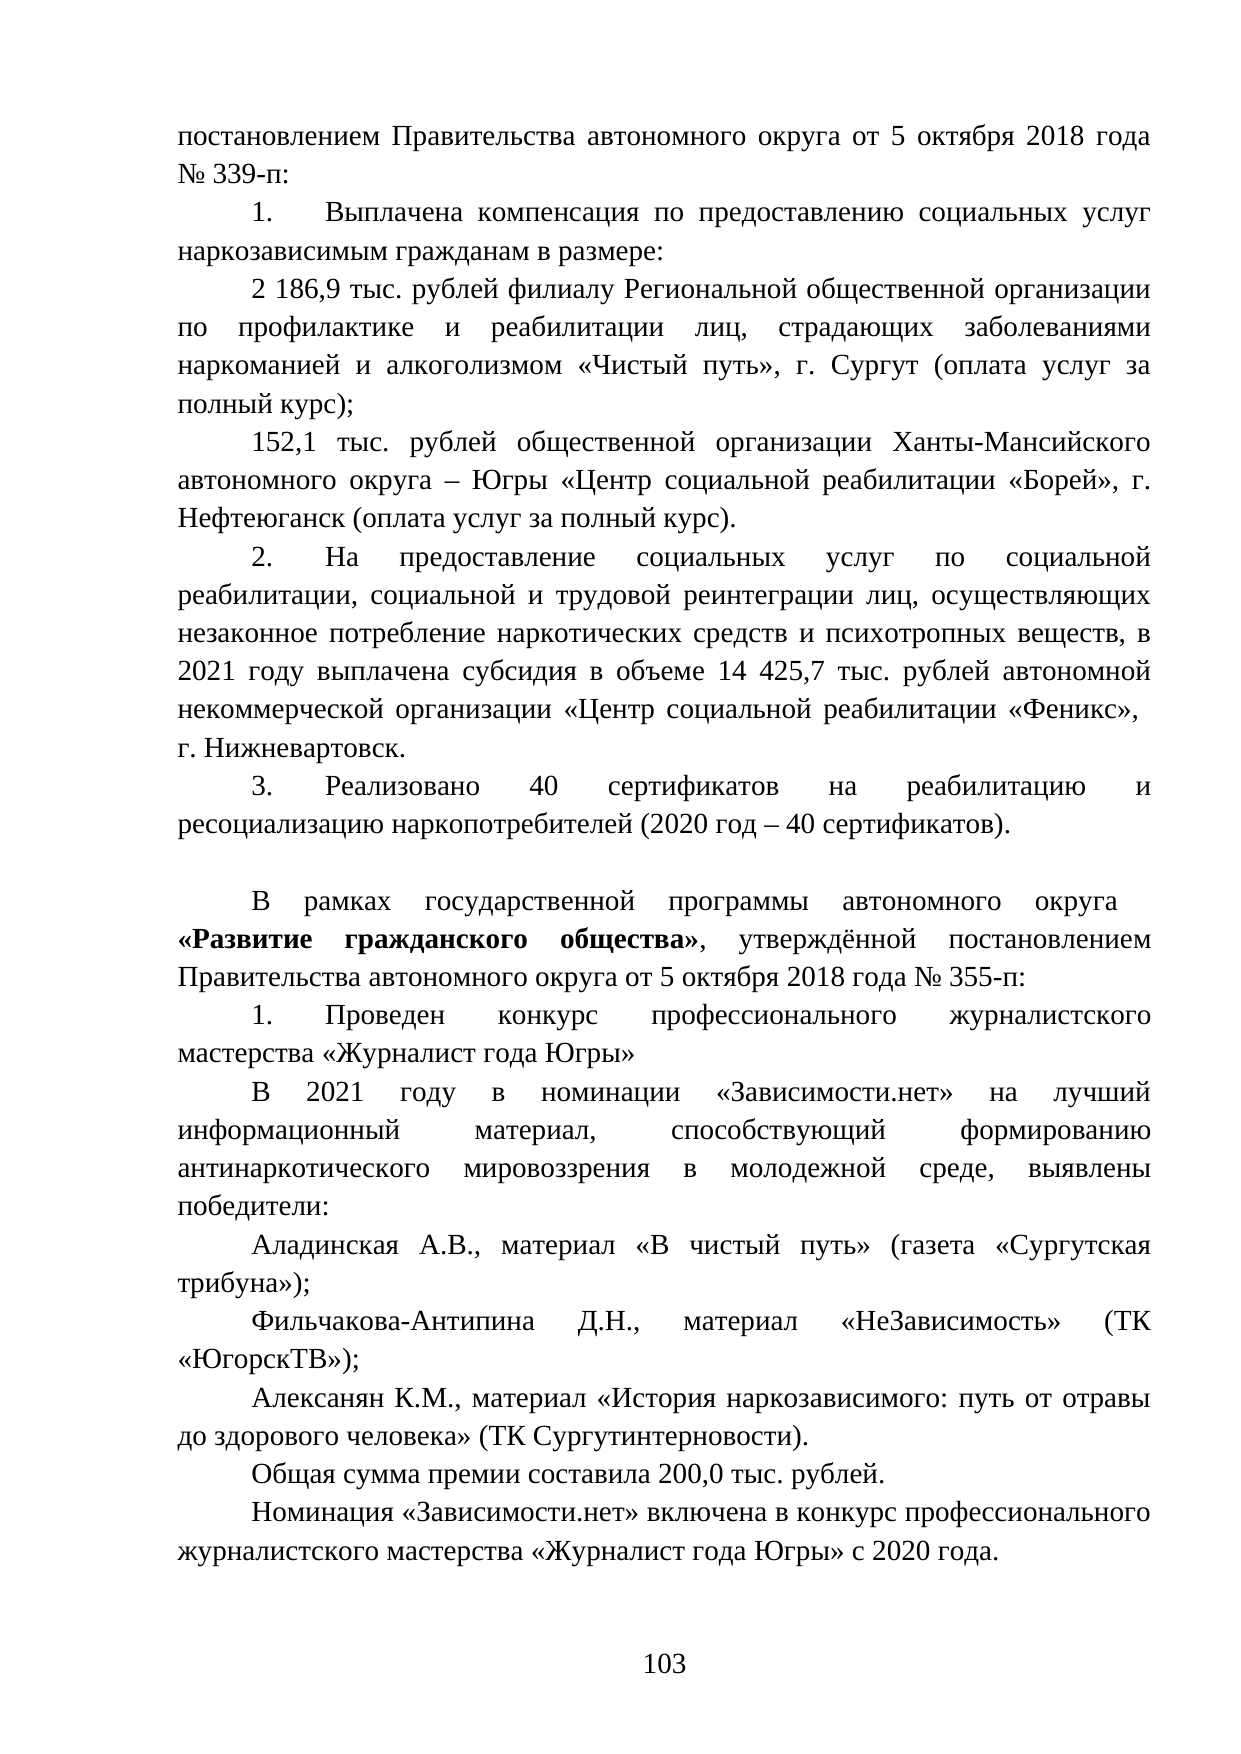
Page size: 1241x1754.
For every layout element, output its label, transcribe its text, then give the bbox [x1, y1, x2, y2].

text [177, 118, 1152, 190]
text Алексанян К.М., материал «История наркозависимого: путь от отравы до здорового человека» (ТК Сургутинтерновости). [177, 1380, 1152, 1451]
list Реализовано 40 сертификатов на реабилитацию и ресоциализацию наркопотребителей (2020 год – 40 сертификатов). [177, 768, 1152, 840]
text В 2021 году в номинации «Зависимости.нет» на лучший информационный материал, способствующий формированию антинаркотического мировоззрения в молодежной среде, выявлены победители: [177, 1074, 1152, 1222]
text Общая сумма премии составила 200,0 тыс. рублей. [177, 1456, 1152, 1490]
text Аладинская А.В., материал «В чистый путь» (газета «Сургутская трибуна»); [177, 1227, 1152, 1298]
list На предоставление социальных услуг по социальной реабилитации, социальной и трудовой реинтеграции лиц, осуществляющих незаконное потребление наркотических средств и психотропных веществ, в 2021 году выплачена субсидия в объеме 14 425,7 тыс. рублей автономной некоммерческой организации «Центр социальной реабилитации «Феникс», г. Нижневартовск. [177, 539, 1152, 763]
text В рамках государственной программы автономного округа «Развитие гражданского общества», утверждённой постановлением Правительства автономного округа от 5 октября 2018 года № 355-п: [177, 883, 1152, 993]
text 152,1 тыс. рублей общественной организации Ханты-Мансийского автономного округа – Югры «Центр социальной реабилитации «Борей», г. Нефтеюганск (оплата услуг за полный курс). [177, 424, 1152, 534]
list Выплачена компенсация по предоставлению социальных услуг наркозависимым гражданам в размере: [177, 194, 1152, 266]
text Номинация «Зависимости.нет» включена в конкурс профессионального журналистского мастерства «Журналист года Югры» с 2020 года. [177, 1494, 1152, 1566]
text Фильчакова-Антипина Д.Н., материал «НеЗависимость» (ТК «ЮгорскТВ»); [177, 1303, 1152, 1375]
text 2 186,9 тыс. рублей филиалу Региональной общественной организации по профилактике и реабилитации лиц, страдающих заболеваниями наркоманией и алкоголизмом «Чистый путь», г. Сургут (оплата услуг за полный курс); [177, 271, 1152, 419]
list Проведен конкурс профессионального журналистского мастерства «Журналист года Югры» [177, 997, 1152, 1069]
